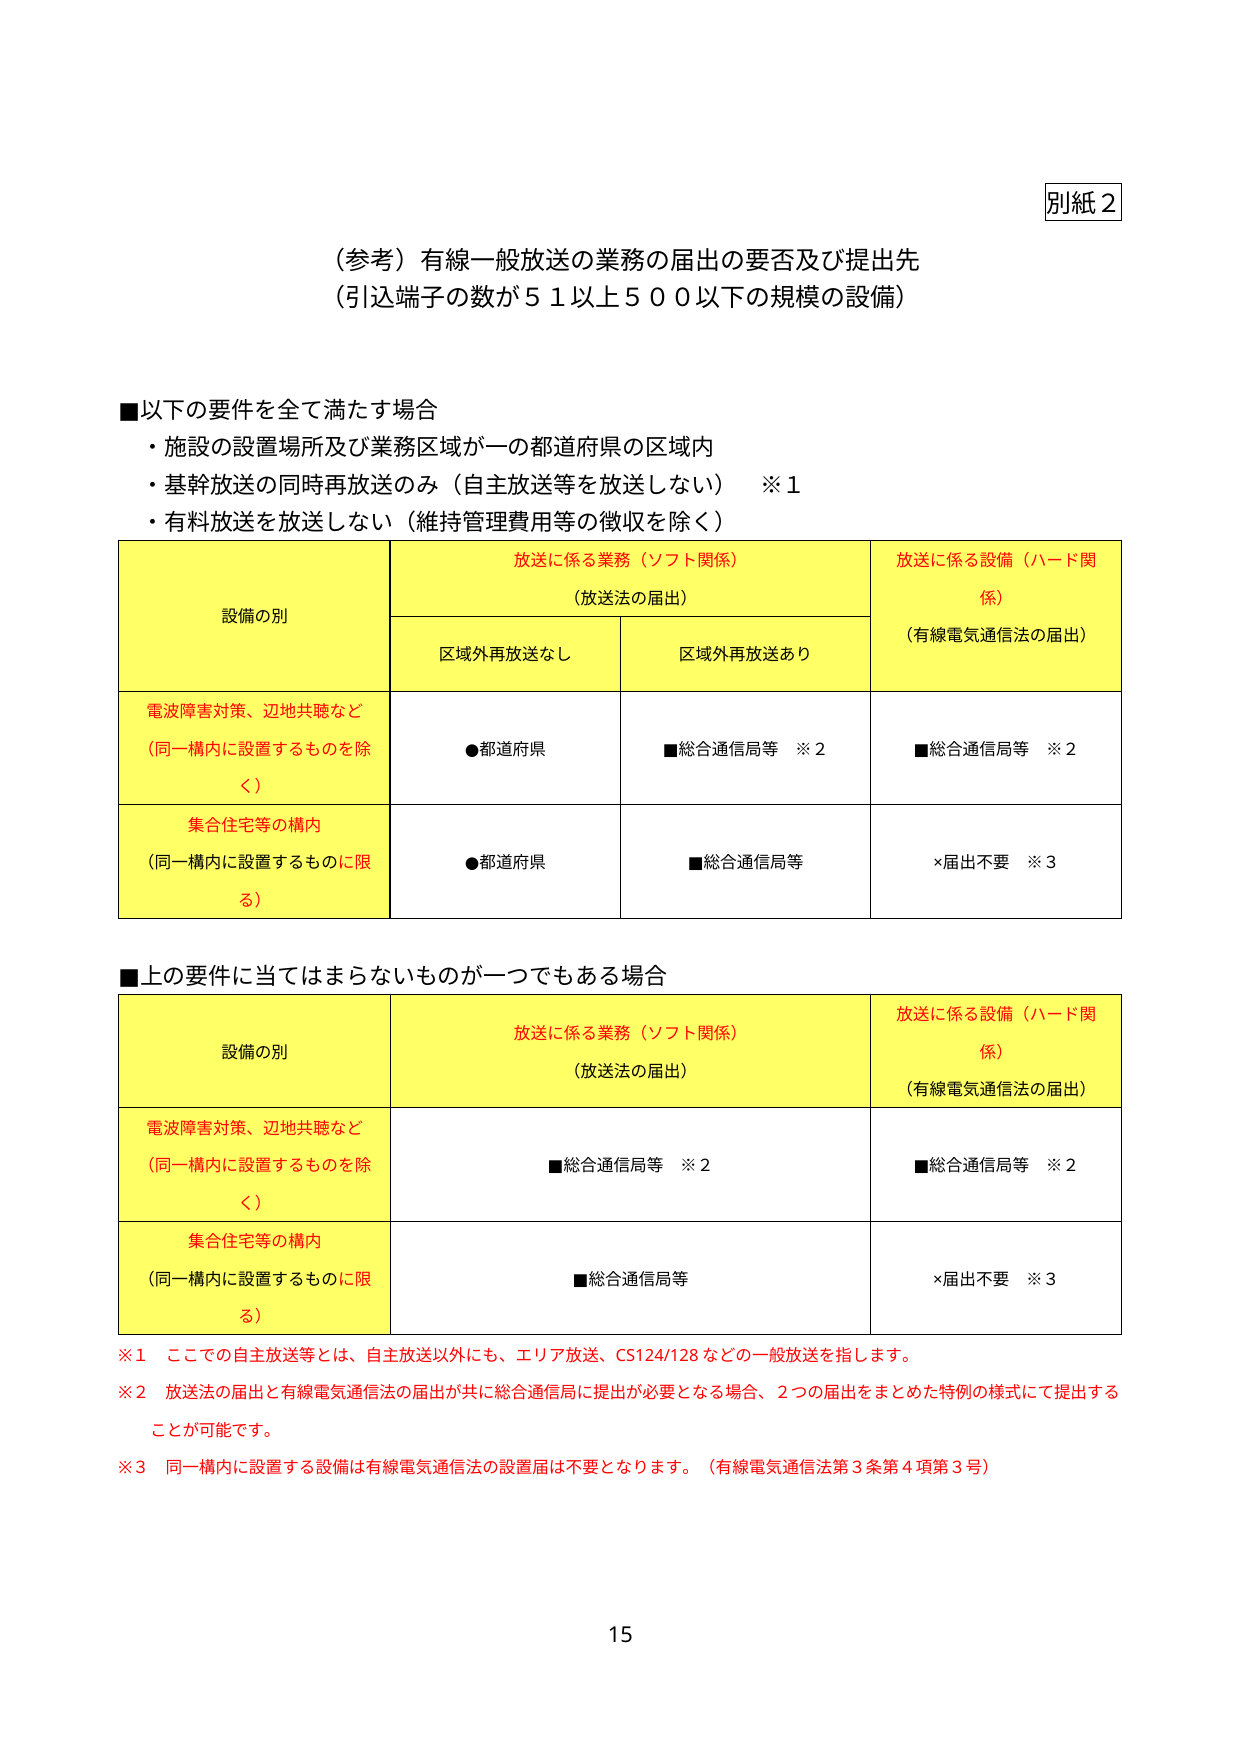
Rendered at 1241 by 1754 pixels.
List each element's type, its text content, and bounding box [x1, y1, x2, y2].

table_header 設備の別 [119, 541, 389, 691]
text （引込端子の数が５１以上５００以下の規模の設備） [118, 277, 1122, 314]
text ※２ 放送法の届出と有線電気通信法の届出が共に総合通信局に提出が必要となる場合、２つの届出をまとめた特例の様式にて提出することが可能です。 [118, 1373, 1122, 1448]
text ■上の要件に当てはまらないものが一つでもある場合 [118, 956, 1122, 994]
text ※３ 同一構内に設置する設備は有線電気通信法の設置届は不要となります。（有線電気通信法第３条第４項第３号） [118, 1448, 1122, 1485]
text ・施設の設置場所及び業務区域が一の都道府県の区域内 [118, 427, 1122, 464]
table_cell 電波障害対策、辺地共聴など （同一構内に設置するものを除く） [119, 692, 389, 804]
text ※１ ここでの自主放送等とは、自主放送以外にも、エリア放送、CS124/128などの一般放送を指します。 [118, 1335, 1122, 1373]
table_cell ■総合通信局等 ※２ [621, 692, 870, 804]
table_cell 集合住宅等の構内 （同一構内に設置するものに限る） [119, 1222, 390, 1334]
text （参考）有線一般放送の業務の届出の要否及び提出先 [118, 239, 1122, 277]
table_cell ●都道府県 [391, 805, 620, 918]
table_cell ■総合通信局等 [391, 1222, 870, 1334]
table_cell ■総合通信局等 ※２ [871, 692, 1121, 804]
text ■以下の要件を全て満たす場合 [118, 389, 1122, 427]
table_cell ■総合通信局等 ※２ [391, 1108, 870, 1221]
table_cell ●都道府県 [391, 692, 620, 804]
text ・基幹放送の同時再放送のみ（自主放送等を放送しない） ※１ [118, 464, 1122, 502]
table_header 設備の別 [119, 995, 390, 1107]
table_cell ■総合通信局等 [621, 805, 870, 918]
table_header 放送に係る設備（ハード関係） （有線電気通信法の届出） [871, 541, 1121, 691]
table_cell 区域外再放送あり [621, 617, 870, 691]
table_cell ■総合通信局等 ※２ [871, 1108, 1121, 1221]
table_header 放送に係る設備（ハード関係） （有線電気通信法の届出） [871, 995, 1121, 1107]
table_cell 区域外再放送なし [391, 617, 620, 691]
table_cell 集合住宅等の構内 （同一構内に設置するものに限る） [119, 805, 389, 918]
table_cell 電波障害対策、辺地共聴など （同一構内に設置するものを除く） [119, 1108, 390, 1221]
table_cell ×届出不要 ※３ [871, 1222, 1121, 1334]
table_cell ×届出不要 ※３ [871, 805, 1121, 918]
text ・有料放送を放送しない（維持管理費用等の徴収を除く） [118, 502, 1122, 539]
table_header 放送に係る業務（ソフト関係） （放送法の届出） [391, 995, 870, 1107]
table_header 放送に係る業務（ソフト関係） （放送法の届出） [391, 541, 870, 616]
text 別紙２ [118, 164, 1122, 239]
